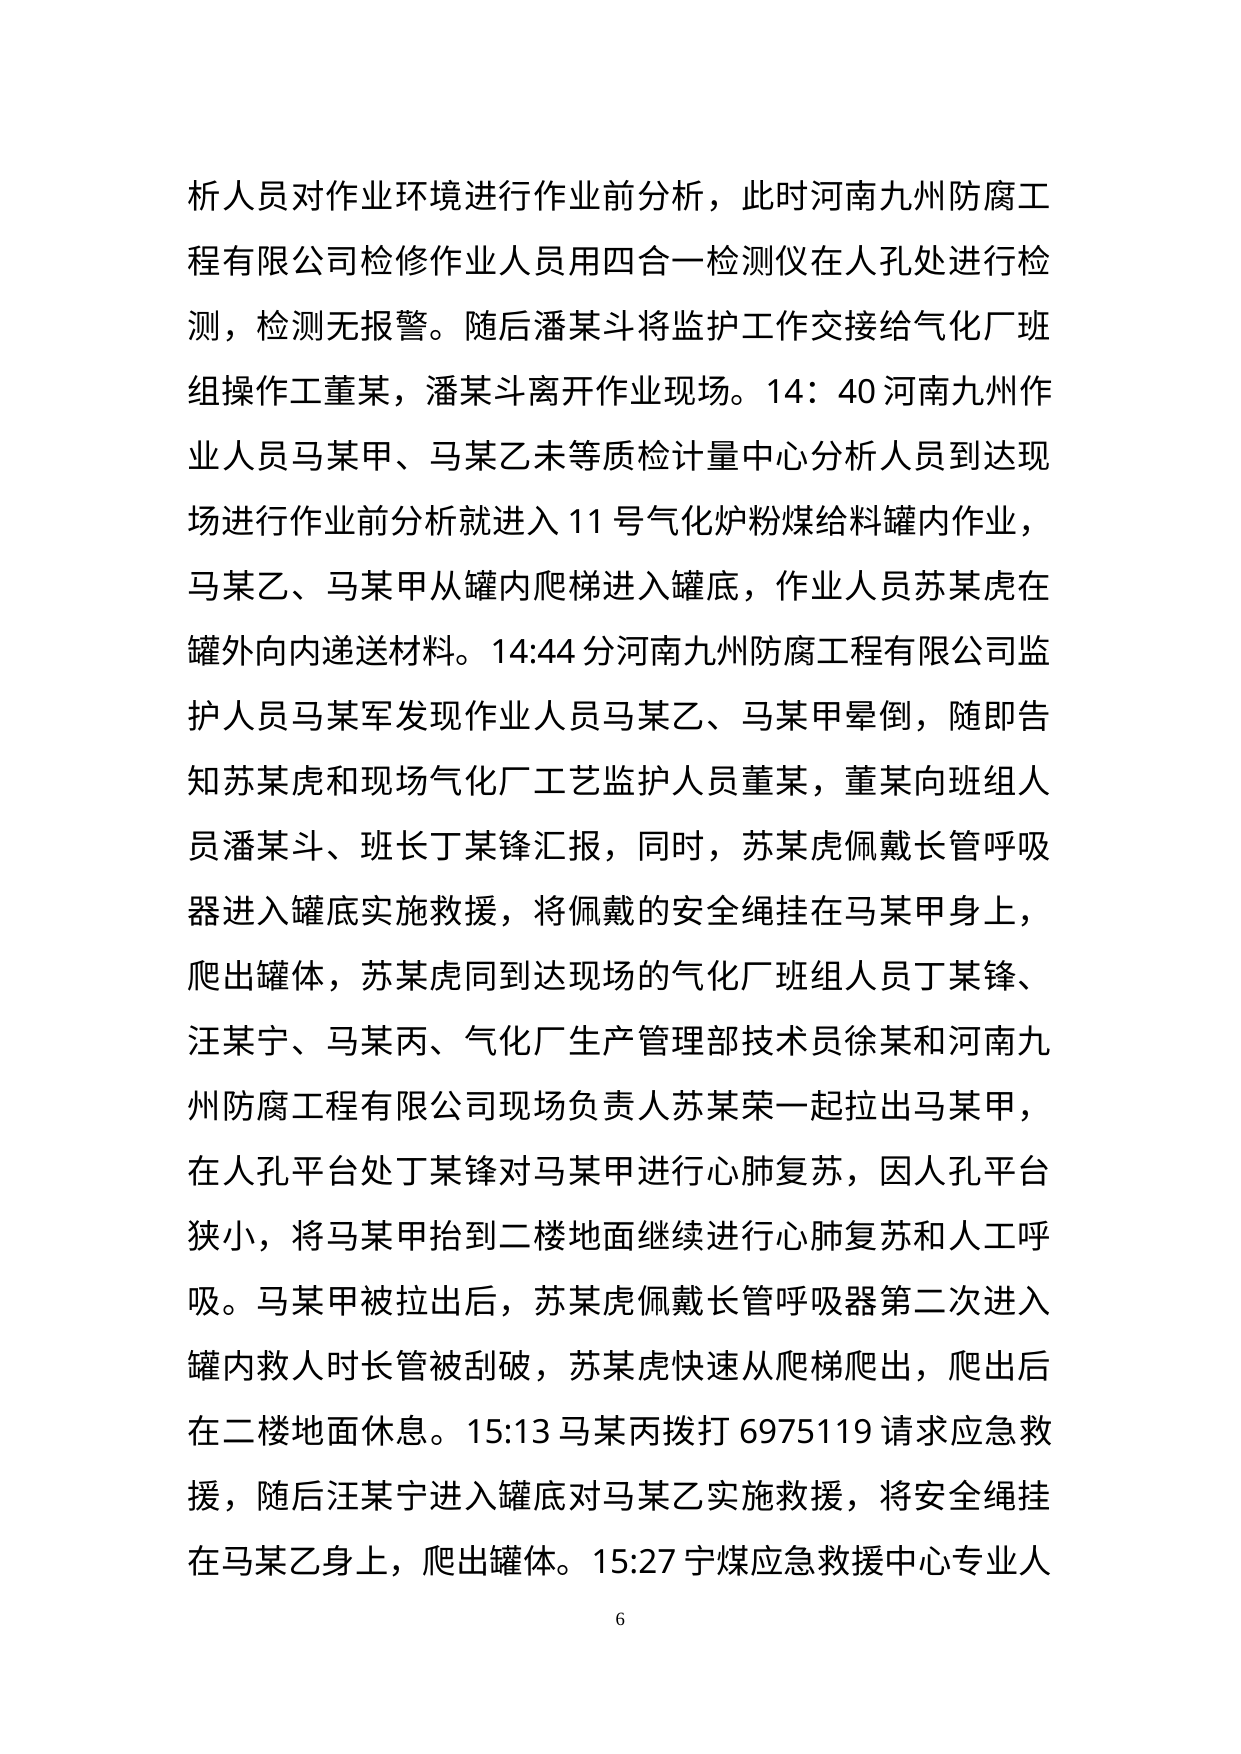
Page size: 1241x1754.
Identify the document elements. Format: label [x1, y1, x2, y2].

text [187, 162, 1053, 1592]
